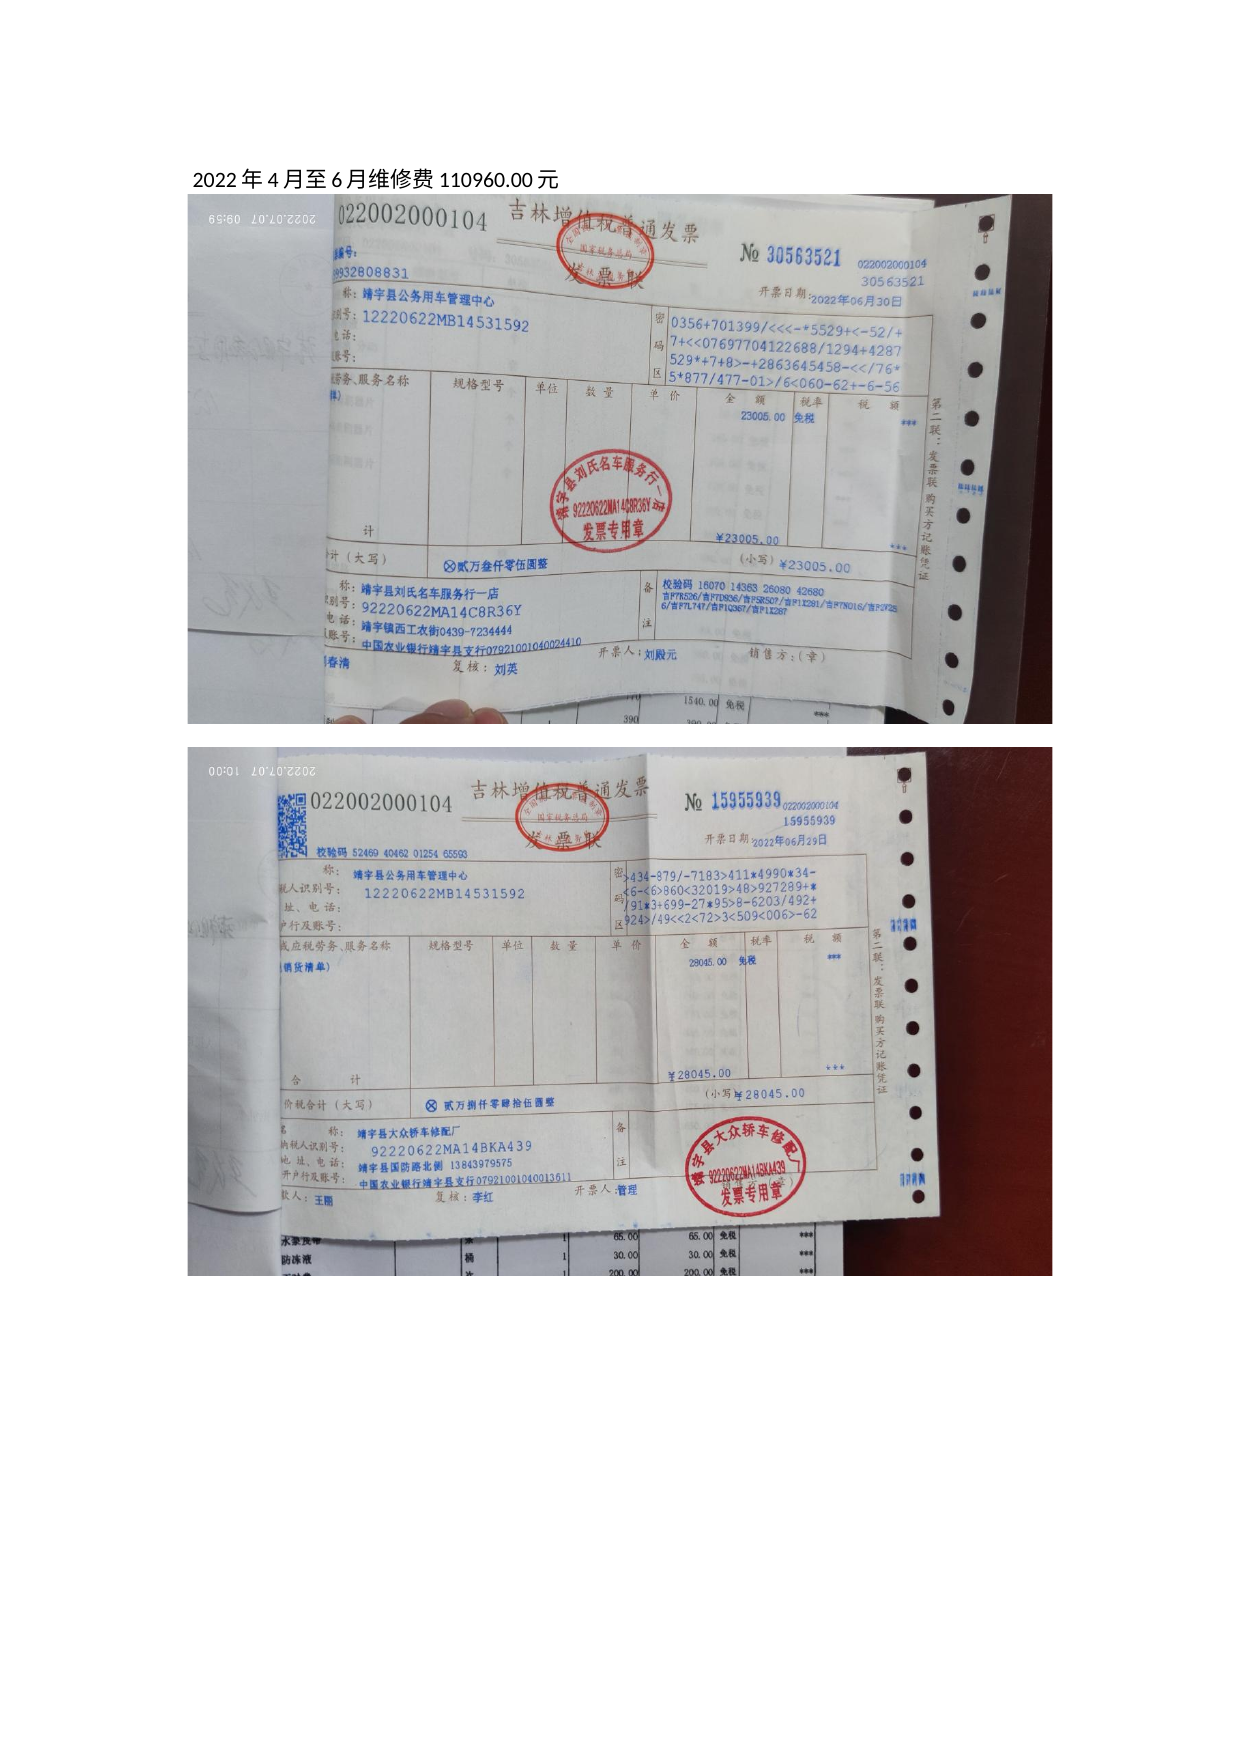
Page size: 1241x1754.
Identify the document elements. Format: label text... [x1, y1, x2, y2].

picture [187, 747, 1053, 1276]
picture [187, 194, 1053, 724]
text 2022年4月至6月维修费110960.00元 [187, 162, 1053, 194]
